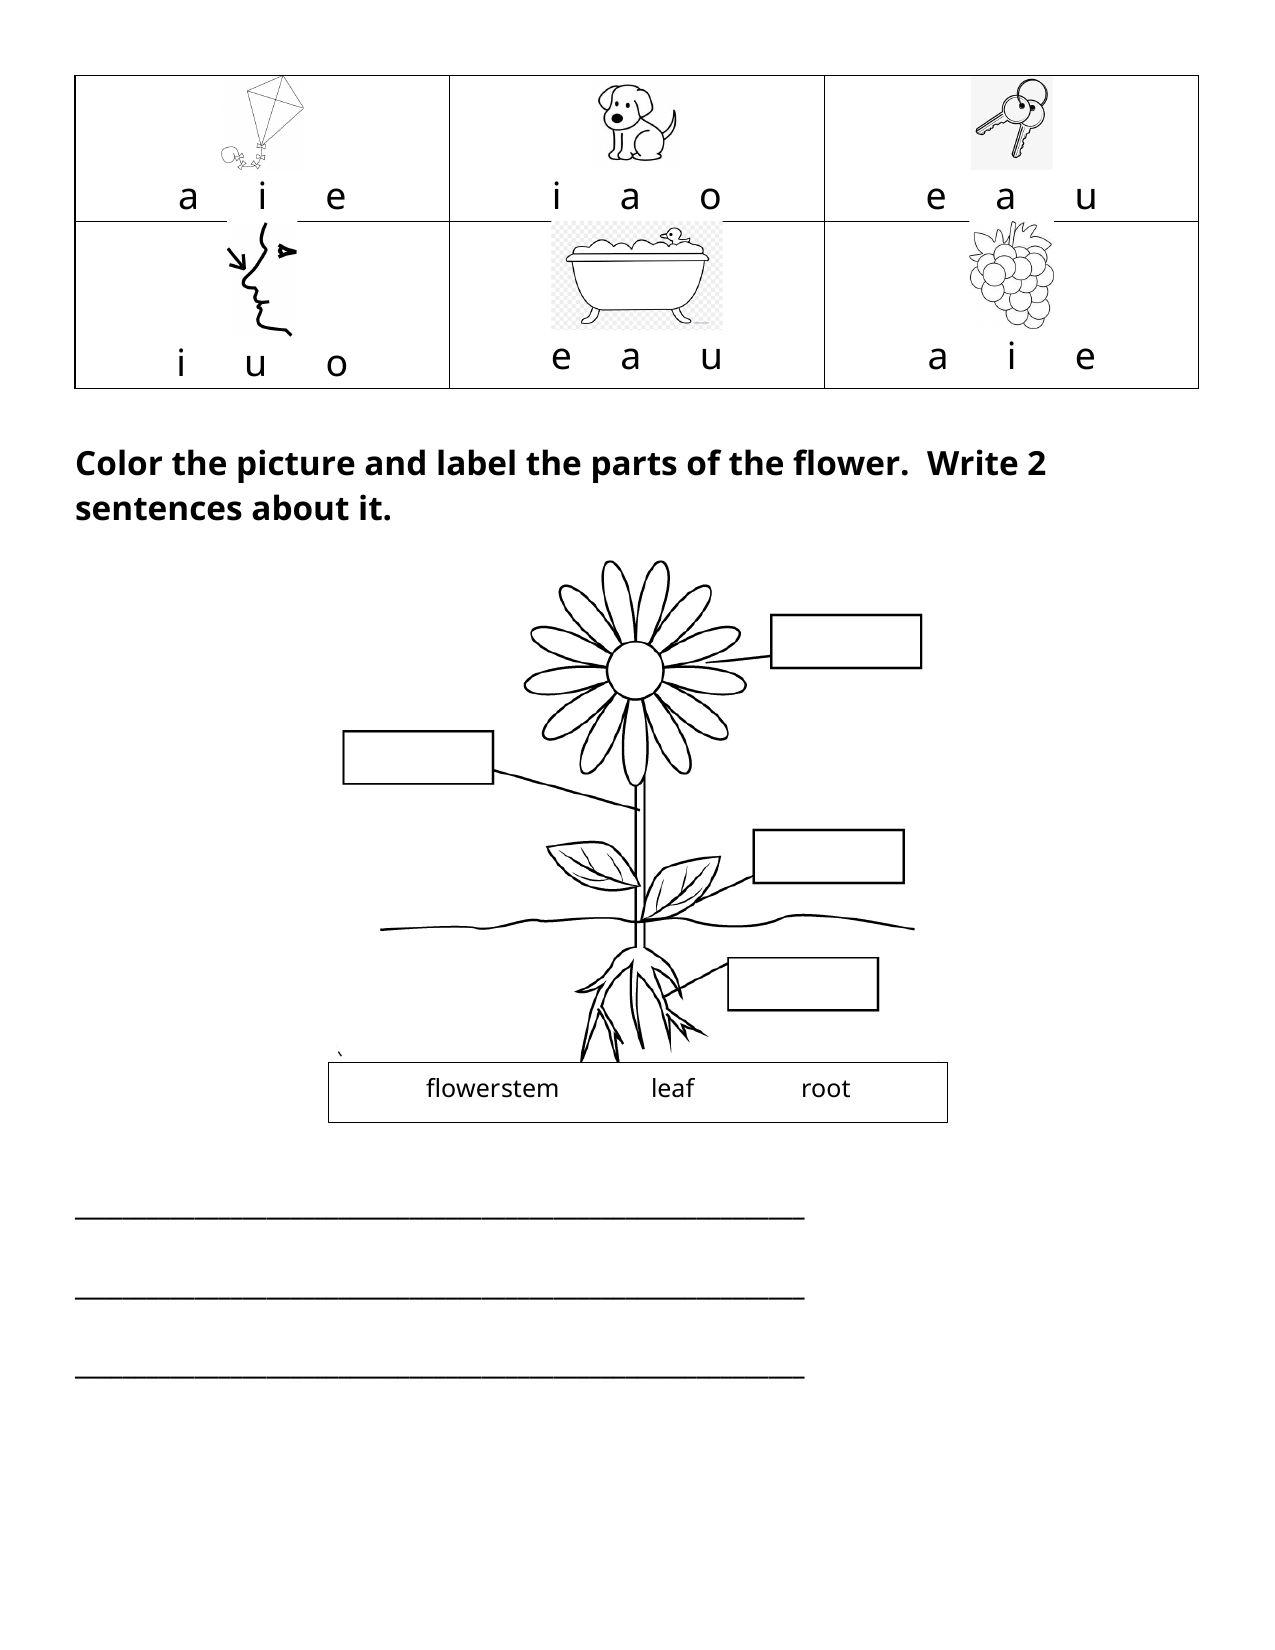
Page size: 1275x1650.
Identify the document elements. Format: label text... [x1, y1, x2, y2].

text Color the picture and label the parts of the flower. Write 2 sentences about it. [75, 439, 1200, 530]
table_header e a u [825, 76, 1198, 221]
table_cell a i e [825, 222, 1198, 387]
picture [336, 530, 939, 1062]
picture [227, 221, 298, 337]
text _____________________________________________________________ [75, 1184, 1200, 1224]
picture [970, 76, 1053, 170]
text _____________________________________________________________ [75, 1343, 1200, 1383]
picture [590, 76, 684, 170]
picture [969, 221, 1054, 329]
table_cell e a u [450, 222, 824, 387]
picture [221, 76, 304, 170]
table_header i a o [450, 76, 824, 221]
table_cell i u o [76, 222, 449, 387]
text _____________________________________________________________ [75, 1264, 1200, 1303]
picture [551, 221, 723, 330]
table_header a i e [76, 76, 449, 221]
